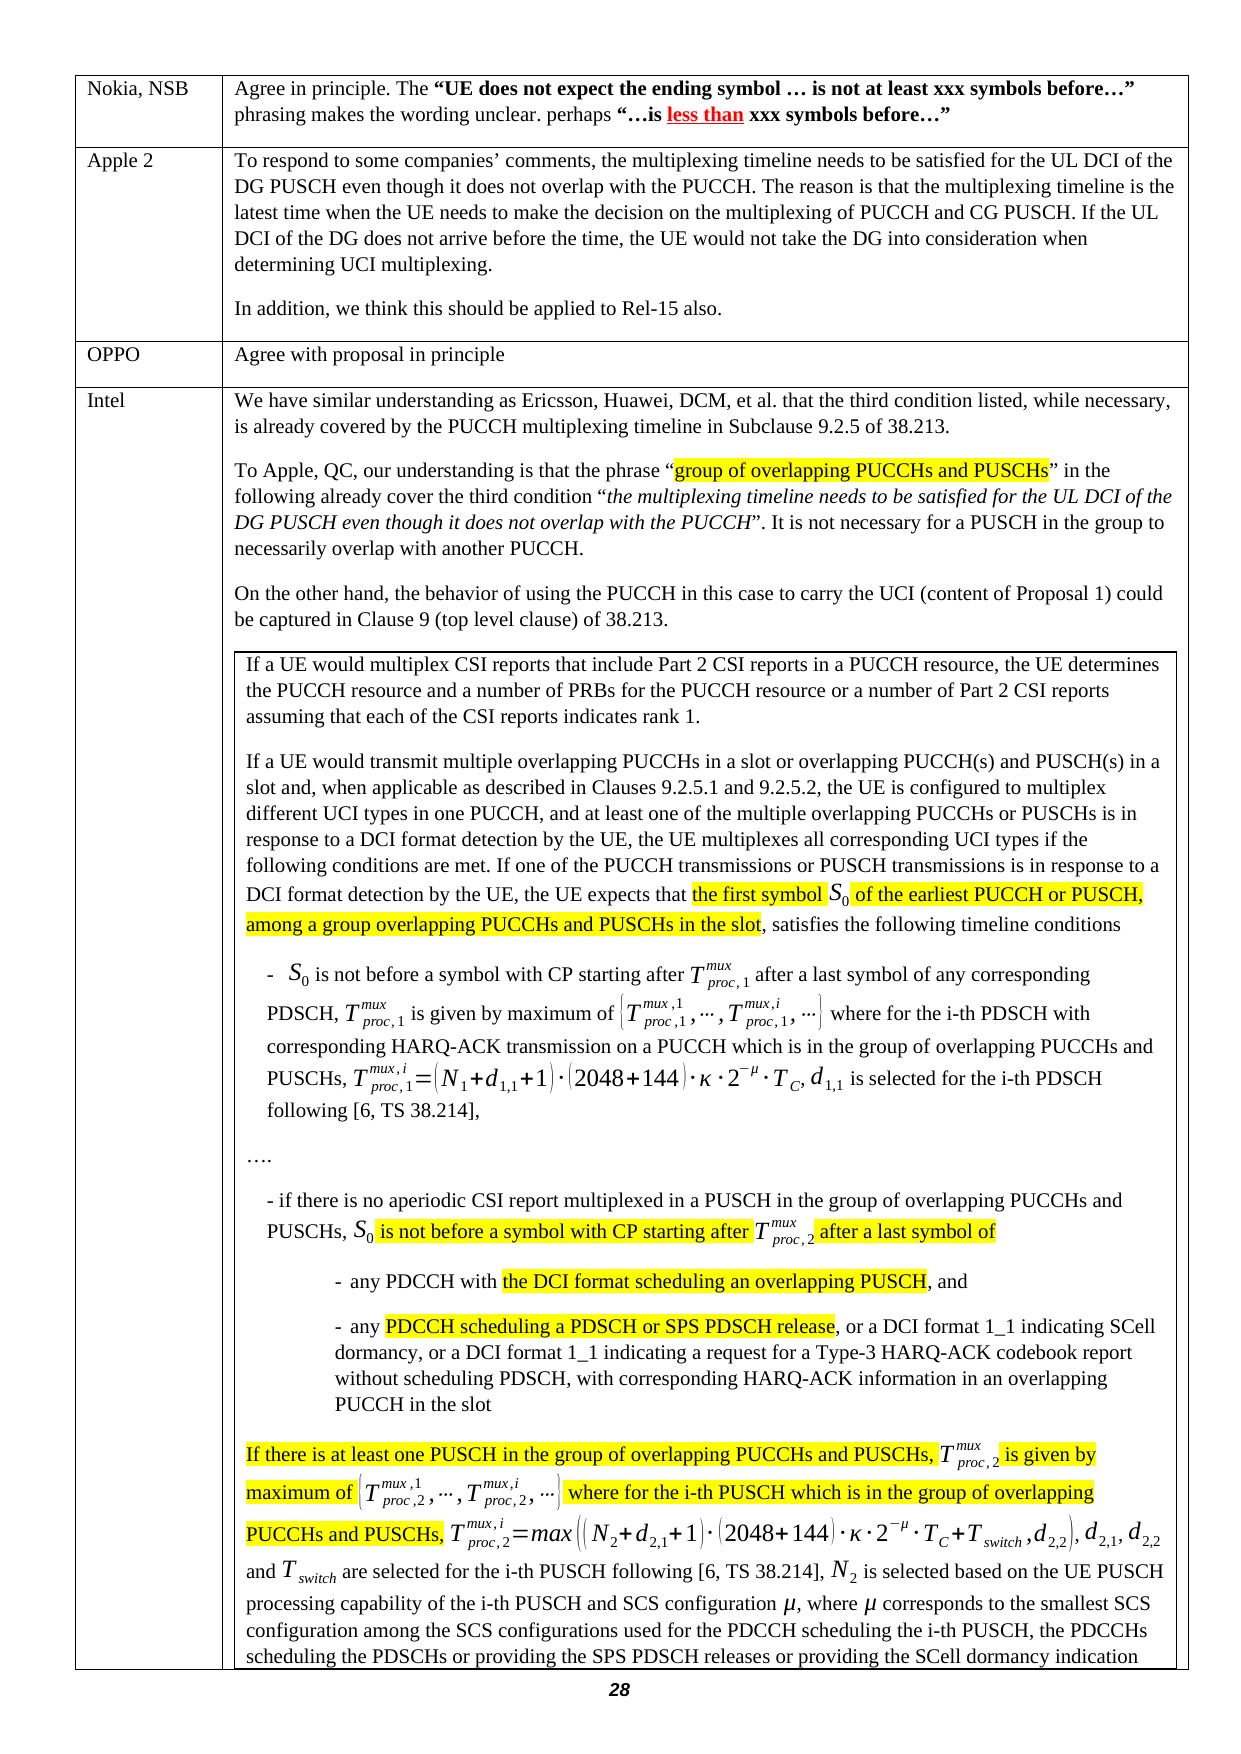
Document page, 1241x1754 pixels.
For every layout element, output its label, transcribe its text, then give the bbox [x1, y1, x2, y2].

table_cell Agree with proposal in principle [223, 342, 1188, 387]
table_cell Apple 2 [76, 148, 222, 341]
table_cell Agree in principle. The “UE does not expect the ending symbol … is not at least xxx symbols before…” phrasing makes the wording unclear. perhaps “…is less than xxx symbols before…” [223, 76, 1188, 147]
table_cell Nokia, NSB [76, 76, 222, 147]
table_cell OPPO [76, 342, 222, 387]
table_cell Intel [76, 388, 222, 1669]
table_cell To respond to some companies’ comments, the multiplexing timeline needs to be satisfied for the UL DCI of the DG PUSCH even though it does not overlap with the PUCCH. The reason is that the multiplexing timeline is the latest time when the UE needs to make the decision on the multiplexing of PUCCH and CG PUSCH. If the UL DCI of the DG does not arrive before the time, the UE would not take the DG into consideration when determining UCI multiplexing. In addition, we think this should be applied to Rel-15 also. [223, 148, 1188, 341]
